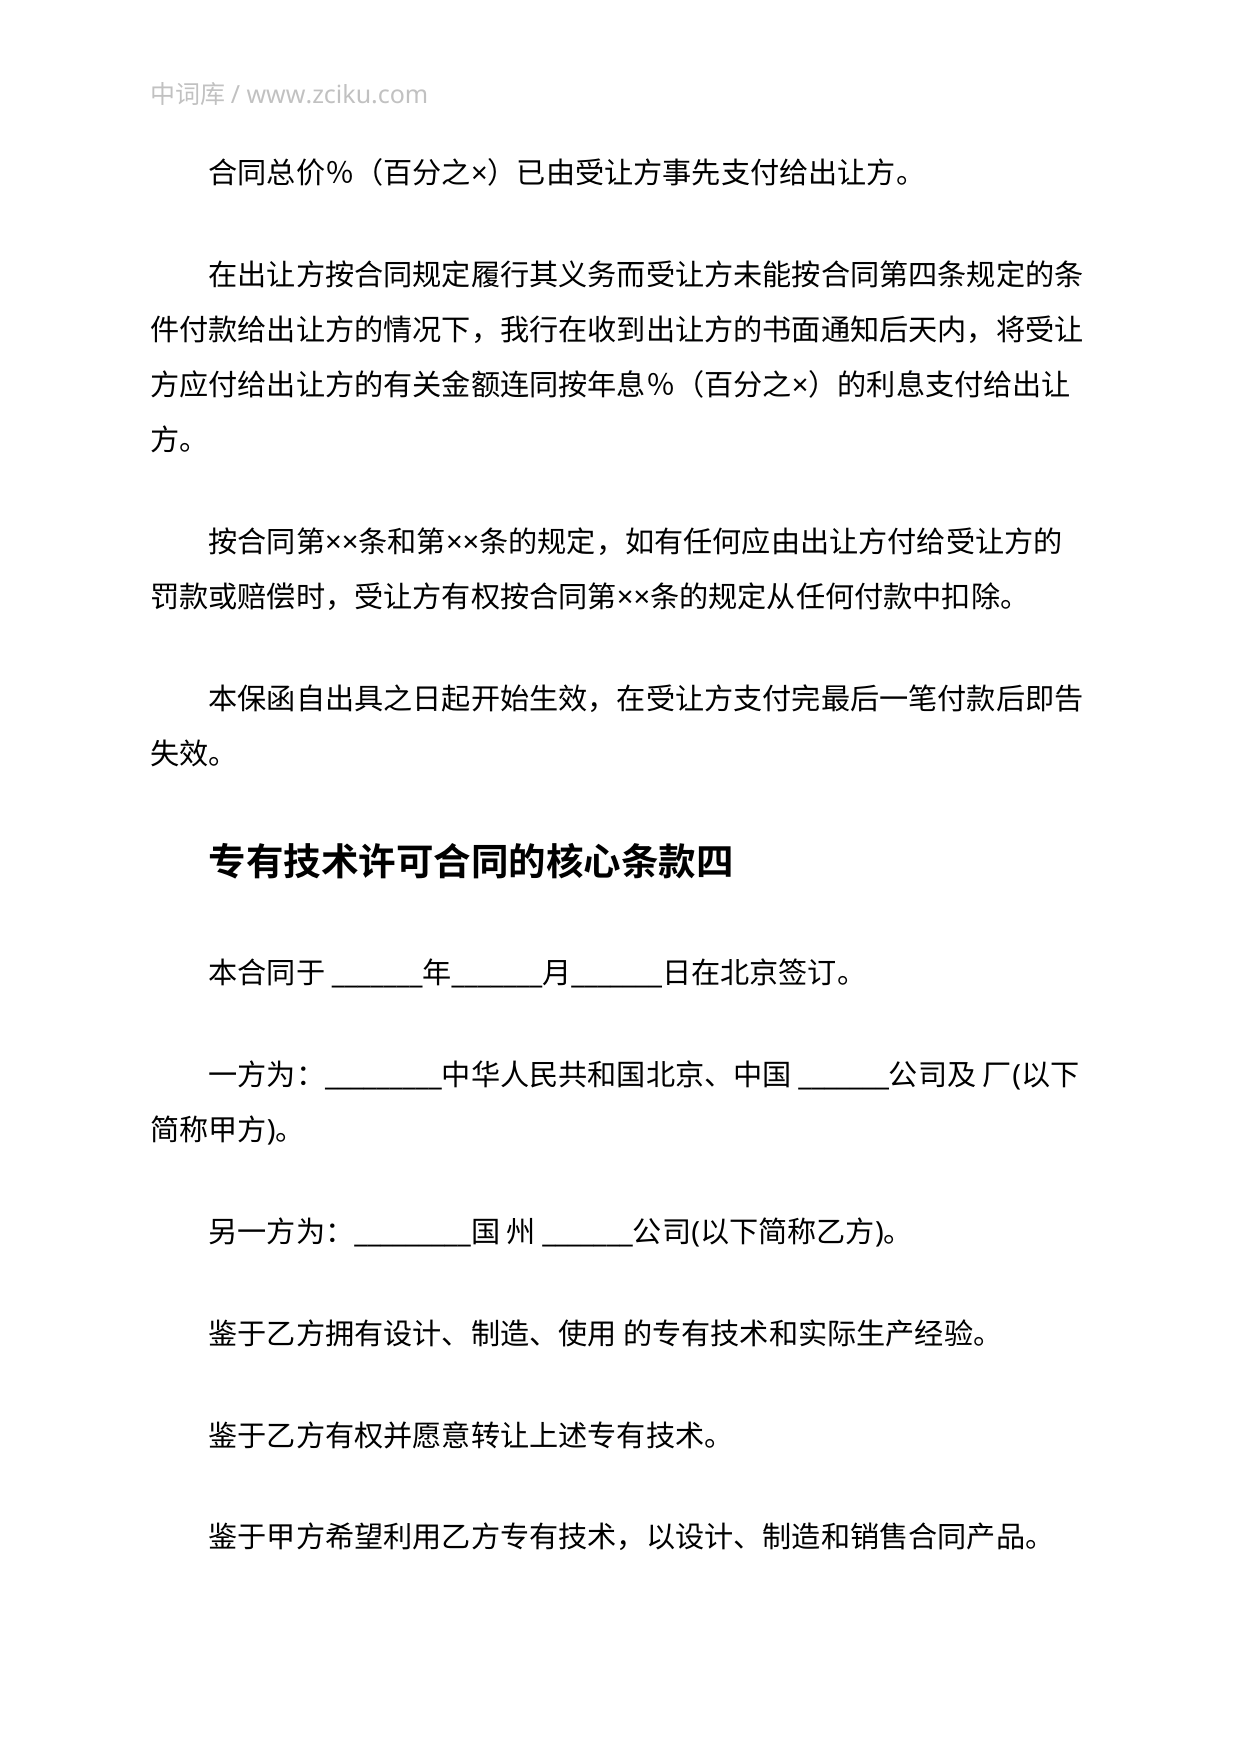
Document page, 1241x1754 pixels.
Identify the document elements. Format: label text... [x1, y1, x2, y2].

text 专有技术许可合同的核心条款四 [150, 832, 1090, 886]
text 鉴于乙方有权并愿意转让上述专有技术。 [150, 1412, 1090, 1454]
text 按合同第××条和第××条的规定，如有任何应由出让方付给受让方的罚款或赔偿时，受让方有权按合同第××条的规定从任何付款中扣除。 [150, 518, 1090, 616]
text 一方为：_________中华人民共和国北京、中国 _______公司及 厂(以下简称甲方)。 [150, 1052, 1090, 1149]
text 鉴于乙方拥有设计、制造、使用 的专有技术和实际生产经验。 [150, 1311, 1090, 1353]
text 本合同于 _______年_______月_______日在北京签订。 [150, 949, 1090, 992]
text 在出让方按合同规定履行其义务而受让方未能按合同第四条规定的条件付款给出让方的情况下，我行在收到出让方的书面通知后天内，将受让方应付给出让方的有关金额连同按年息％（百分之×）的利息支付给出让方。 [150, 252, 1090, 459]
text 合同总价％（百分之×）已由受让方事先支付给出让方。 [150, 150, 1090, 192]
text 本保函自出具之日起开始生效，在受让方支付完最后一笔付款后即告失效。 [150, 676, 1090, 773]
text 另一方为：_________国 州 _______公司(以下简称乙方)。 [150, 1208, 1090, 1251]
text 鉴于甲方希望利用乙方专有技术，以设计、制造和销售合同产品。 [150, 1514, 1090, 1556]
